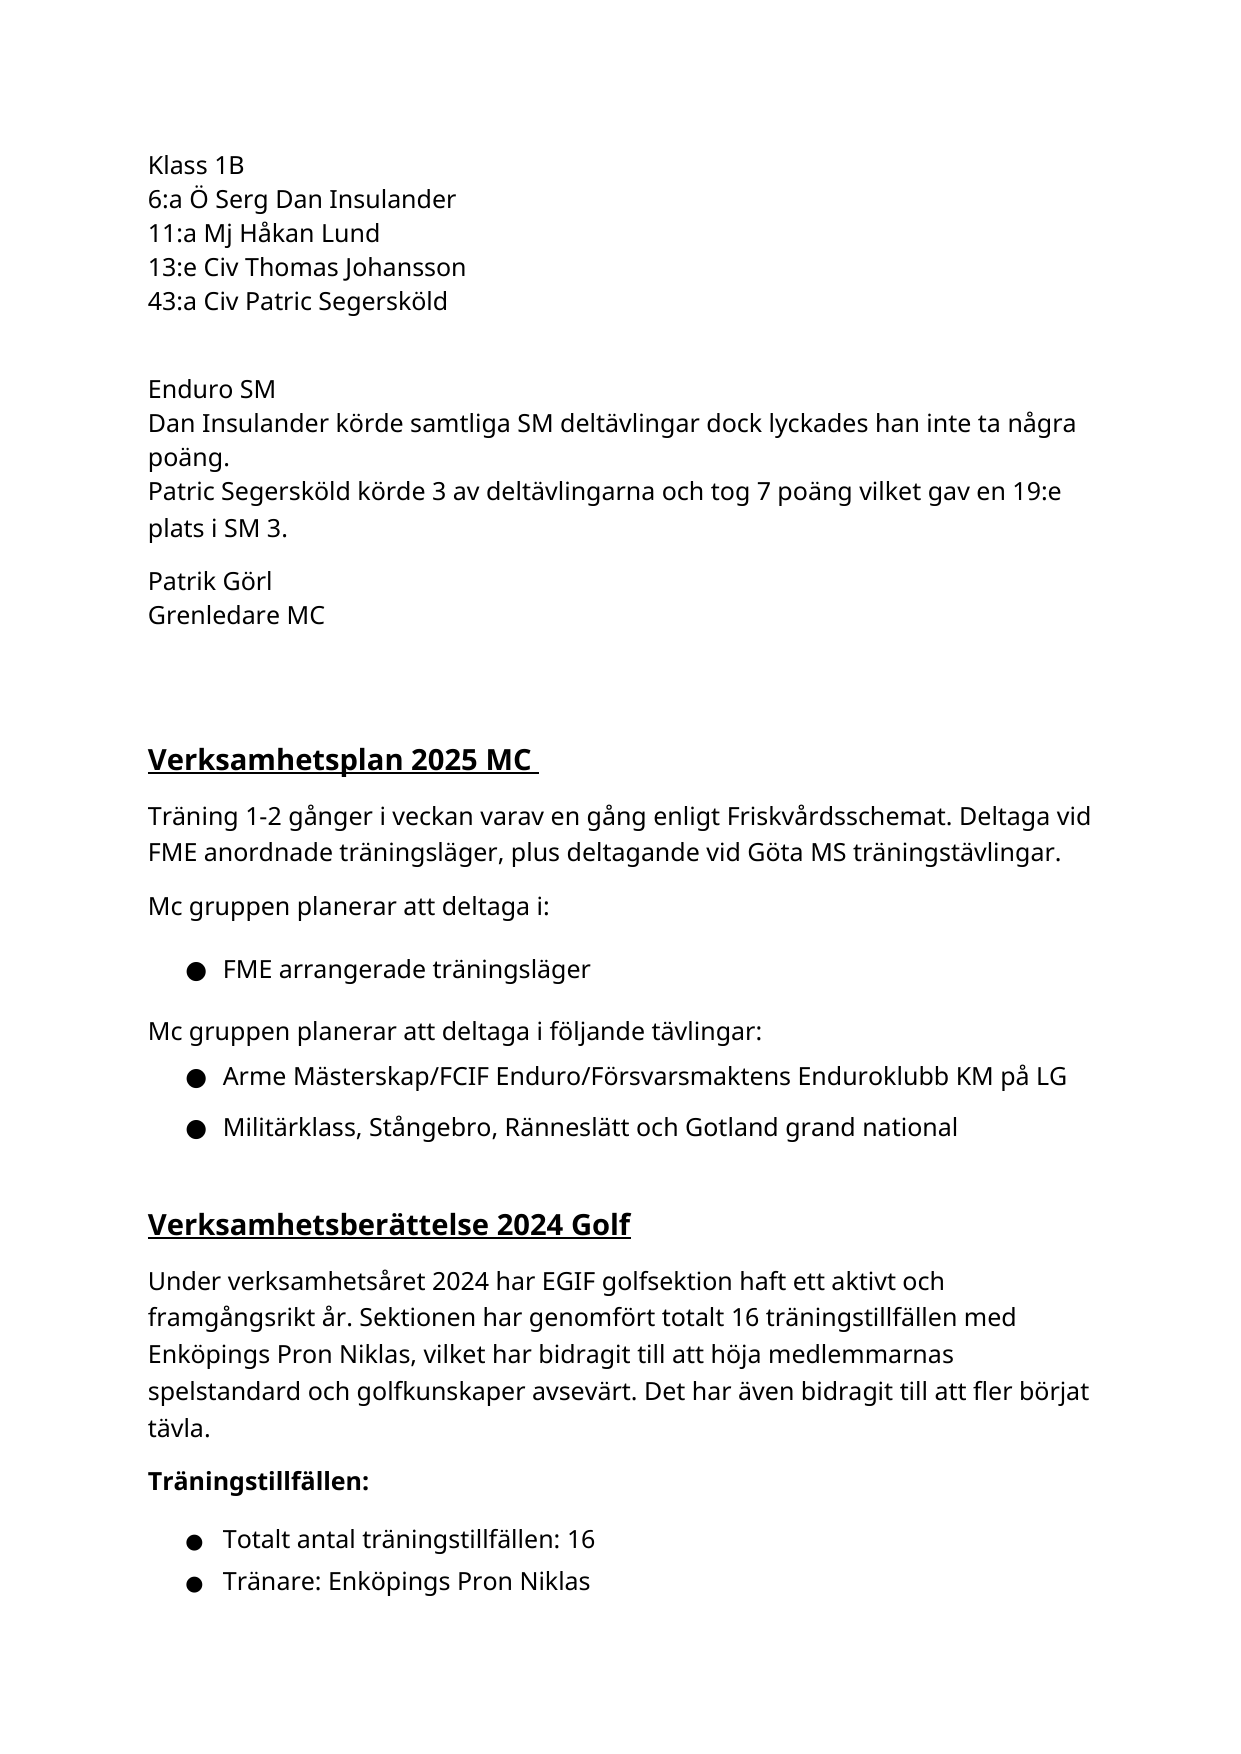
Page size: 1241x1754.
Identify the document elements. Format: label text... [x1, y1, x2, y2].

text Patric Segersköld körde 3 av deltävlingarna och tog 7 poäng vilket gav en 19:e plats i SM 3. [148, 473, 1093, 544]
list Arme Mästerskap/FCIF Enduro/Försvarsmaktens Enduroklubb KM på LG [185, 1048, 1093, 1099]
list Totalt antal träningstillfällen: 16 [185, 1517, 1093, 1560]
text 11:a Mj Håkan Lund [148, 216, 1093, 250]
text 43:a Civ Patric Segersköld [148, 284, 1093, 318]
text Verksamhetsplan 2025 MC [148, 739, 1093, 778]
text Mc gruppen planerar att deltaga i: [148, 888, 1093, 922]
list FME arrangerade träningsläger [185, 942, 1093, 993]
text 6:a Ö Serg Dan Insulander [148, 182, 1093, 216]
text Under verksamhetsåret 2024 har EGIF golfsektion haft ett aktivt och framgångsrikt år. Sektionen har genomfört totalt 16 träningstillfällen med Enköpings Pron Niklas, vilket har bidragit till att höja medlemmarnas spelstandard och golfkunskaper avsevärt. Det har även bidragit till att fler börjat tävla. [148, 1263, 1093, 1444]
text Klass 1B [148, 148, 1093, 182]
text Patrik Görl [148, 564, 1093, 598]
text Verksamhetsberättelse 2024 Golf [148, 1204, 1093, 1243]
text Enduro SM [148, 371, 1093, 405]
text Träningstillfällen: [148, 1464, 1093, 1498]
text Dan Insulander körde samtliga SM deltävlingar dock lyckades han inte ta några poäng. [148, 405, 1093, 473]
text 13:e Civ Thomas Johansson [148, 250, 1093, 284]
text Grenledare MC [148, 598, 1093, 632]
text Träning 1-2 gånger i veckan varav en gång enligt Friskvårdsschemat. Deltaga vid FME anordnade träningsläger, plus deltagande vid Göta MS träningstävlingar. [148, 798, 1093, 869]
list Militärklass, Stångebro, Ränneslätt och Gotland grand national [185, 1099, 1093, 1150]
list Tränare: Enköpings Pron Niklas [185, 1560, 1093, 1603]
text Mc gruppen planerar att deltaga i följande tävlingar: [148, 1014, 1093, 1048]
